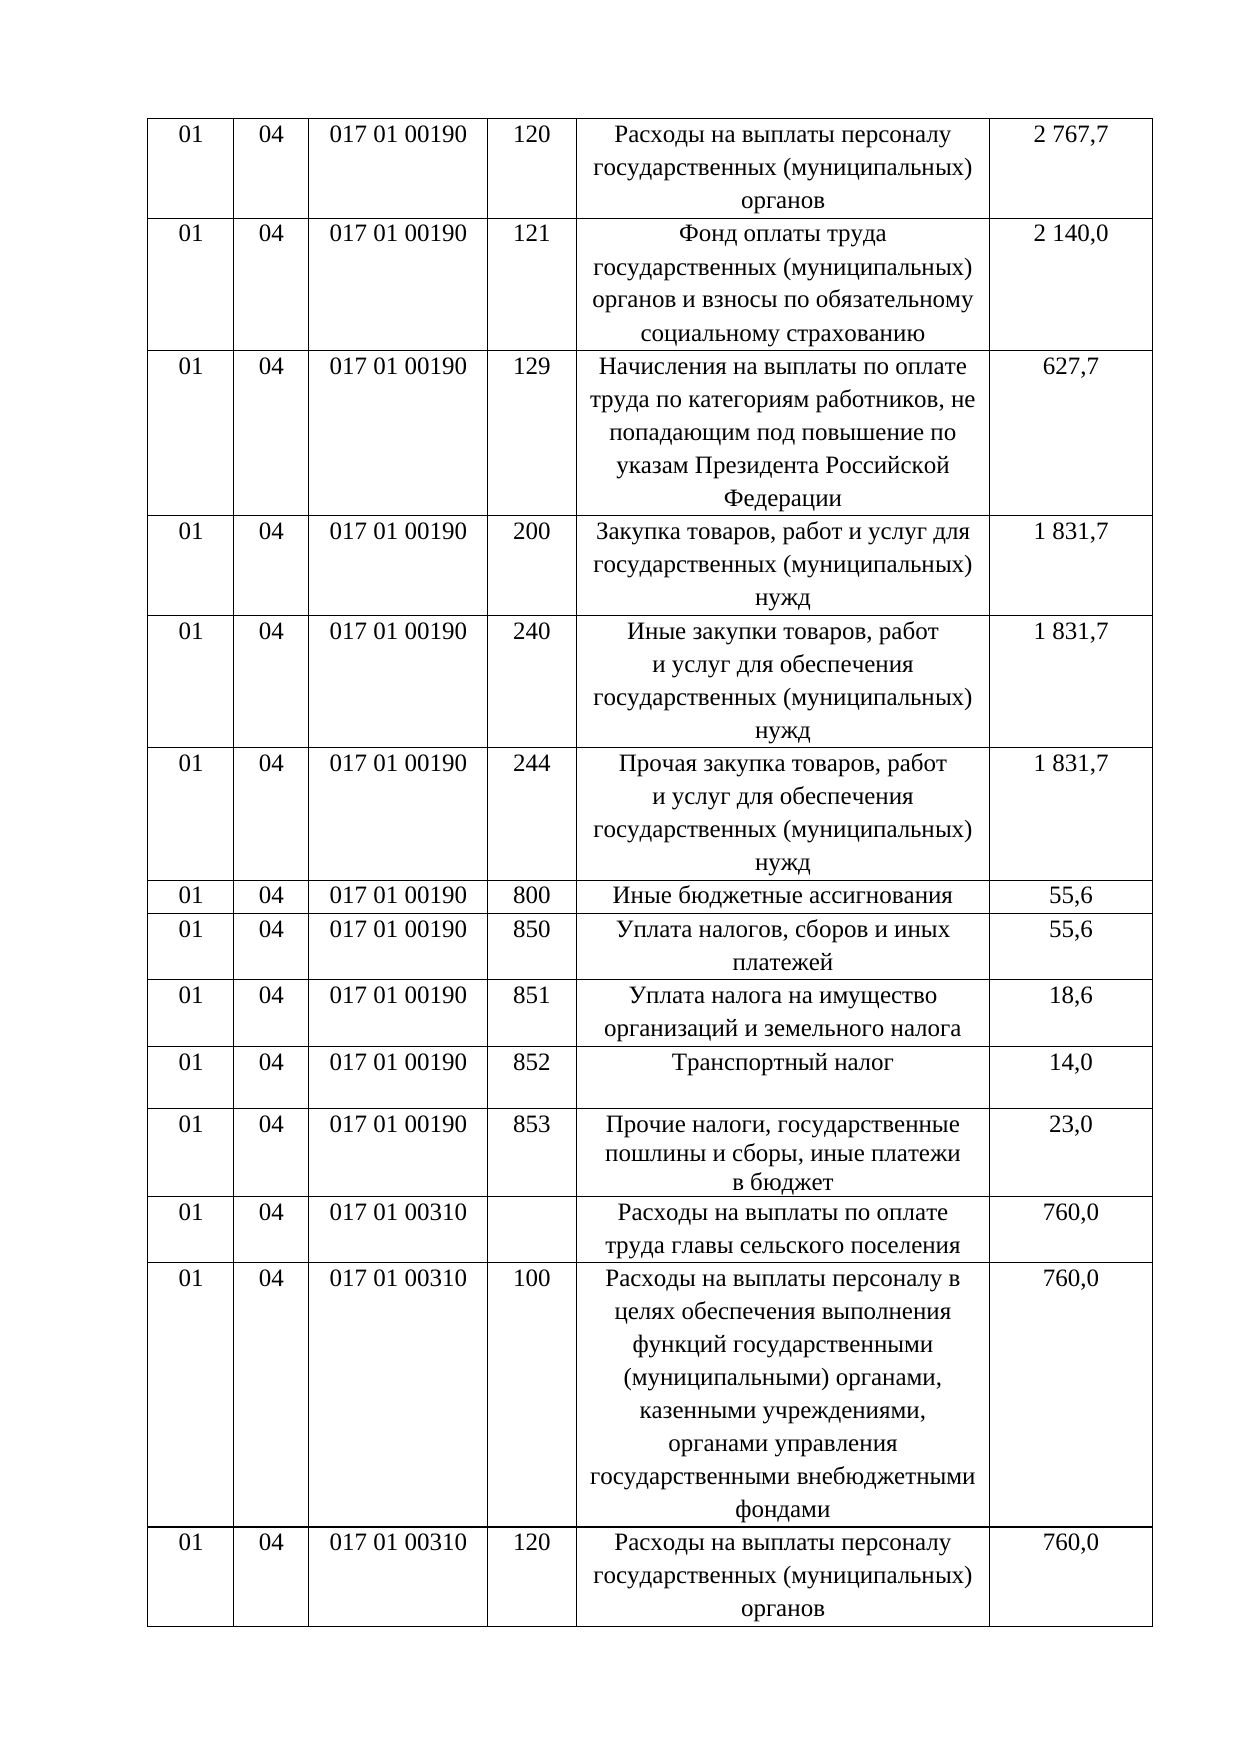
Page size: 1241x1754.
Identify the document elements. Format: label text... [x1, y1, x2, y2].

table_cell 04 [234, 351, 308, 515]
table_cell 23,0 [990, 1109, 1152, 1196]
table_cell Расходы на выплаты персоналу государственных (муниципальных) органов [577, 1528, 989, 1626]
table_cell 120 [488, 119, 576, 217]
table_cell 1 831,7 [990, 516, 1152, 615]
table_cell 04 [234, 881, 308, 913]
table_cell 01 [148, 1263, 233, 1526]
table_cell 100 [488, 1263, 576, 1526]
table_cell 760,0 [990, 1528, 1152, 1626]
table_cell 017 01 00190 [309, 881, 487, 913]
table_cell 04 [234, 1047, 308, 1108]
table_cell 017 01 00190 [309, 351, 487, 515]
table_cell 18,6 [990, 980, 1152, 1046]
table_cell 01 [148, 1528, 233, 1626]
table_cell 04 [234, 1528, 308, 1626]
table_cell 852 [488, 1047, 576, 1108]
table_cell 129 [488, 351, 576, 515]
table_cell Расходы на выплаты персоналу в целях обеспечения выполнения функций государственными (муниципальными) органами, казенными учреждениями, органами управления государственными внебюджетными фондами [577, 1263, 989, 1526]
table_cell 017 01 00190 [309, 1109, 487, 1196]
table_cell Иные бюджетные ассигнования [577, 881, 989, 913]
table_cell 01 [148, 980, 233, 1046]
table_cell 04 [234, 1263, 308, 1526]
table_cell 04 [234, 914, 308, 979]
table_cell Уплата налогов, сборов и иных платежей [577, 914, 989, 979]
table_cell 04 [234, 1109, 308, 1196]
table_cell Начисления на выплаты по оплате труда по категориям работников, не попадающим под повышение по указам Президента Российской Федерации [577, 351, 989, 515]
table_cell 01 [148, 748, 233, 879]
table_cell [488, 1197, 576, 1262]
table_cell 017 01 00190 [309, 1047, 487, 1108]
table_cell 627,7 [990, 351, 1152, 515]
table_cell 017 01 00190 [309, 980, 487, 1046]
table_cell 017 01 00310 [309, 1197, 487, 1262]
table_cell 760,0 [990, 1197, 1152, 1262]
table_cell 1 831,7 [990, 748, 1152, 879]
table_cell 240 [488, 616, 576, 747]
table_cell Транспортный налог [577, 1047, 989, 1108]
table_cell Фонд оплаты труда государственных (муниципальных) органов и взносы по обязательному социальному страхованию [577, 219, 989, 350]
table_cell 01 [148, 881, 233, 913]
table_cell 04 [234, 516, 308, 615]
table_cell 01 [148, 914, 233, 979]
table_cell 800 [488, 881, 576, 913]
table_cell 04 [234, 119, 308, 217]
table_cell 760,0 [990, 1263, 1152, 1526]
table_cell 853 [488, 1109, 576, 1196]
table_cell 04 [234, 1197, 308, 1262]
table_cell 244 [488, 748, 576, 879]
table_cell 200 [488, 516, 576, 615]
table_cell 851 [488, 980, 576, 1046]
table_cell 01 [148, 1109, 233, 1196]
table_cell 1 831,7 [990, 616, 1152, 747]
table_cell 01 [148, 119, 233, 217]
table_cell Иные закупки товаров, работ и услуг для обеспечения государственных (муниципальных) нужд [577, 616, 989, 747]
table_cell 2 767,7 [990, 119, 1152, 217]
table_cell 04 [234, 219, 308, 350]
table_cell Прочая закупка товаров, работ и услуг для обеспечения государственных (муниципальных) нужд [577, 748, 989, 879]
table_cell Расходы на выплаты по оплате труда главы сельского поселения [577, 1197, 989, 1262]
table_cell 017 01 00190 [309, 616, 487, 747]
table_cell 017 01 00190 [309, 914, 487, 979]
table_cell 01 [148, 516, 233, 615]
table_cell 01 [148, 1197, 233, 1262]
table_cell 01 [148, 616, 233, 747]
table_cell 850 [488, 914, 576, 979]
table_cell 017 01 00310 [309, 1528, 487, 1626]
table_cell 120 [488, 1528, 576, 1626]
table_cell 04 [234, 980, 308, 1046]
table_cell 017 01 00190 [309, 516, 487, 615]
table_cell 017 01 00190 [309, 748, 487, 879]
table_cell 04 [234, 616, 308, 747]
table_cell 01 [148, 351, 233, 515]
table_cell 01 [148, 219, 233, 350]
table_cell 017 01 00190 [309, 119, 487, 217]
table_cell 121 [488, 219, 576, 350]
table_cell Закупка товаров, работ и услуг для государственных (муниципальных) нужд [577, 516, 989, 615]
table_cell 04 [234, 748, 308, 879]
table_cell 017 01 00310 [309, 1263, 487, 1526]
table_cell 01 [148, 1047, 233, 1108]
table_cell Прочие налоги, государственные пошлины и сборы, иные платежи в бюджет [577, 1109, 989, 1196]
table_cell Уплата налога на имущество организаций и земельного налога [577, 980, 989, 1046]
table_cell 55,6 [990, 914, 1152, 979]
table_cell 017 01 00190 [309, 219, 487, 350]
table_cell 55,6 [990, 881, 1152, 913]
table_cell Расходы на выплаты персоналу государственных (муниципальных) органов [577, 119, 989, 217]
table_cell 14,0 [990, 1047, 1152, 1108]
table_cell 2 140,0 [990, 219, 1152, 350]
